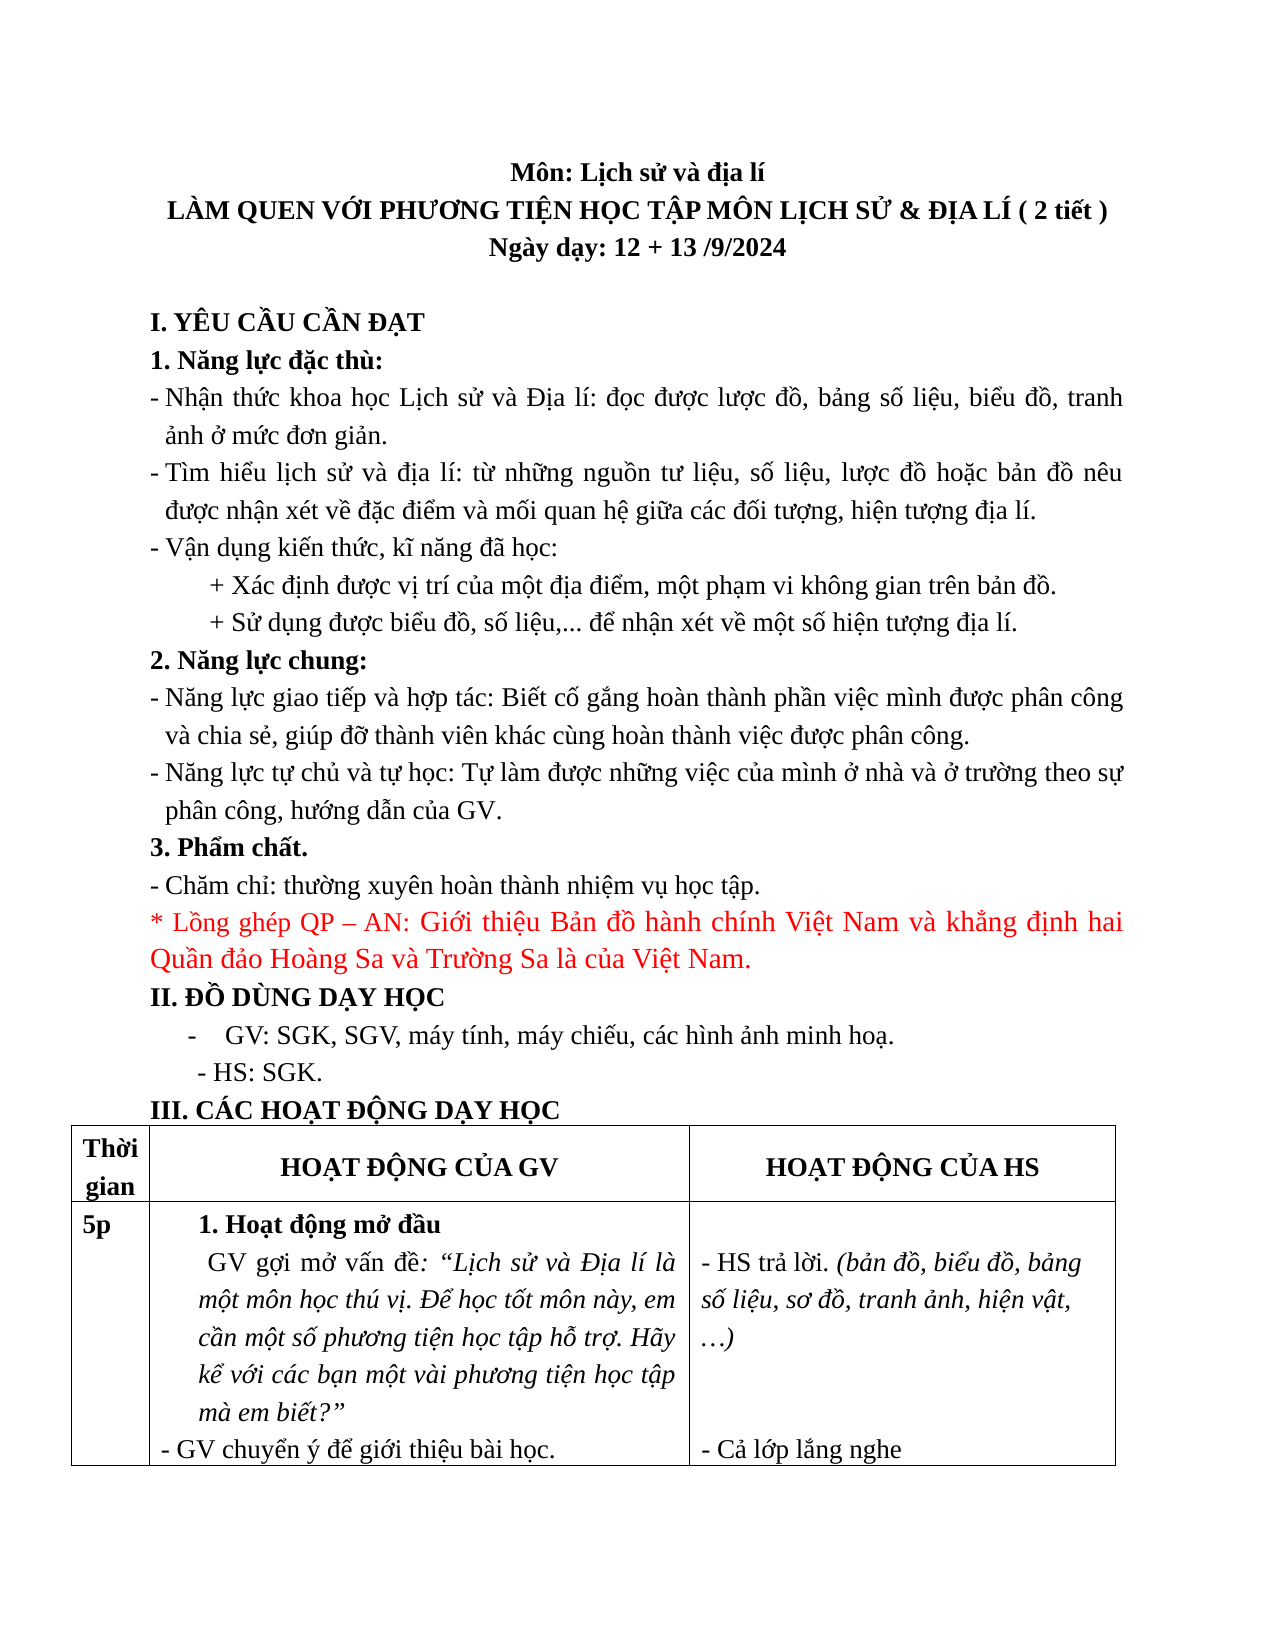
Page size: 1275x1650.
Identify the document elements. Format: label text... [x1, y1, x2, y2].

table_header HOẠT ĐỘNG CỦA HS [690, 1126, 1115, 1201]
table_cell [690, 1202, 1115, 1464]
text Môn: Lịch sử và địa lí [150, 150, 1125, 187]
list Năng lực giao tiếp và hợp tác: Biết cố gắng hoàn thành phần việc mình được phân công và chia sẻ, giúp đỡ thành viên khác cùng hoàn thành việc được phân công. [150, 675, 1125, 750]
table_header HOẠT ĐỘNG CỦA GV [150, 1126, 689, 1201]
text 2. Năng lực chung: [150, 637, 1125, 675]
text * Lồng ghép QP – AN: Giới thiệu Bản đồ hành chính Việt Nam và khẳng định hai Quần đảo Hoàng Sa và Trường Sa là của Việt Nam. [150, 900, 1125, 975]
text II. ĐỒ DÙNG DẠY HỌC [150, 975, 1125, 1012]
text 1. Năng lực đặc thù: [150, 337, 1125, 375]
table_cell 5p 20p 20p 20p 4p [72, 1202, 149, 1464]
text Ngày dạy: 12 + 13 /9/2024 [150, 225, 1125, 262]
list Tìm hiểu lịch sử và địa lí: từ những nguồn tư liệu, số liệu, lược đồ hoặc bản đồ nêu được nhận xét về đặc điểm và mối quan hệ giữa các đối tượng, hiện tượng địa lí. [150, 450, 1125, 525]
table_header Thời gian [72, 1126, 149, 1201]
text I. YÊU CẦU CẦN ĐẠT [150, 300, 1125, 337]
text III. CÁC HOẠT ĐỘNG DẠY HỌC [150, 1087, 1125, 1125]
list Chăm chỉ: thường xuyên hoàn thành nhiệm vụ học tập. [150, 862, 1125, 900]
text LÀM QUEN VỚI PHƯƠNG TIỆN HỌC TẬP MÔN LỊCH SỬ & ĐỊA LÍ ( 2 tiết ) [150, 187, 1125, 225]
text - HS: SGK. [150, 1050, 1125, 1087]
list Vận dụng kiến thức, kĩ năng đã học: [150, 525, 1125, 562]
text + Xác định được vị trí của một địa điểm, một phạm vi không gian trên bản đồ. [209, 562, 1125, 600]
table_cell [150, 1202, 689, 1464]
list Năng lực tự chủ và tự học: Tự làm được những việc của mình ở nhà và ở trường theo sự phân công, hướng dẫn của GV. [150, 750, 1125, 825]
text 3. Phẩm chất. [150, 825, 1125, 862]
list GV: SGK, SGV, máy tính, máy chiếu, các hình ảnh minh hoạ. [187, 1012, 1125, 1050]
text + Sử dụng được biểu đồ, số liệu,... để nhận xét về một số hiện tượng địa lí. [209, 600, 1125, 637]
list Nhận thức khoa học Lịch sử và Địa lí: đọc được lược đồ, bảng số liệu, biểu đồ, tranh ảnh ở mức đơn giản. [150, 375, 1125, 450]
